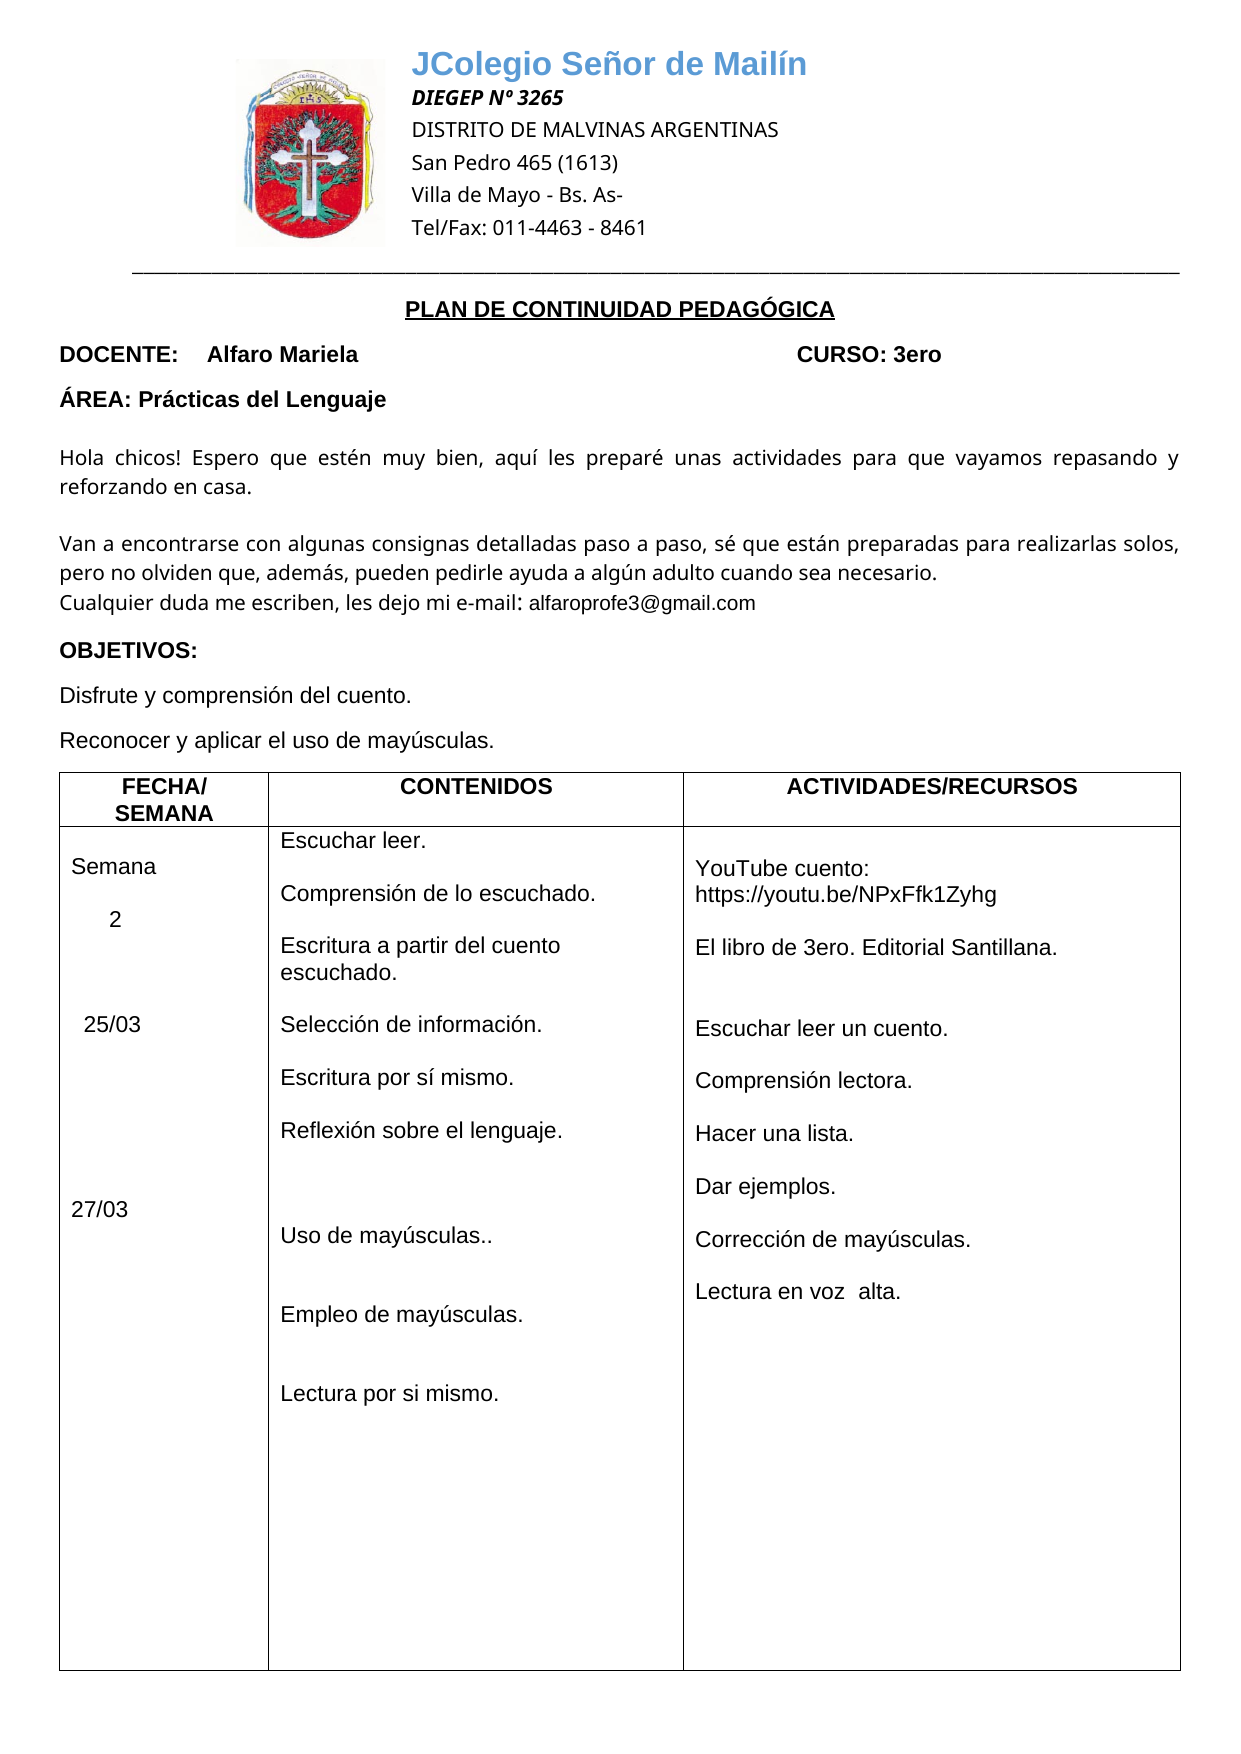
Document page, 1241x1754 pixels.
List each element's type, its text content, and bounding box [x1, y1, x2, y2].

text Cualquier duda me escriben, les dejo mi e-mail: alfaroprofe3@gmail.com [59, 586, 1181, 618]
table_header CONTENIDOS [269, 773, 683, 826]
text Disfrute y comprensión del cuento. [59, 682, 1181, 708]
text ____________________________________________________________________________________________ [59, 59, 1181, 277]
picture [235, 59, 386, 247]
text PLAN DE CONTINUIDAD PEDAGÓGICA [59, 296, 1181, 322]
text Reconocer y aplicar el uso de mayúsculas. [59, 727, 1181, 753]
table_header JColegio Señor de Mailín DIEGEP Nº 3265 DISTRITO DE MALVINAS ARGENTINAS San Pedro 465 (1613) Villa de Mayo - Bs. As- Tel/Fax: 011-4463 - 8461 [400, 44, 840, 246]
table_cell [60, 827, 268, 1670]
text Hola chicos! Espero que estén muy bien, aquí les preparé unas actividades para que vayamos repasando y reforzando en casa. [59, 443, 1181, 500]
text Van a encontrarse con algunas consignas detalladas paso a paso, sé que están preparadas para realizarlas solos, pero no olviden que, además, pueden pedirle ayuda a algún adulto cuando sea necesario. [59, 529, 1181, 586]
table_header ACTIVIDADES/RECURSOS [684, 773, 1180, 826]
text DOCENTE: Alfaro Mariela CURSO: 3ero [59, 341, 1181, 367]
text OBJETIVOS: [59, 637, 1181, 663]
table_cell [269, 827, 683, 1670]
table_header FECHA/ SEMANA [60, 773, 268, 826]
text ÁREA: Prácticas del Lenguaje [59, 386, 1181, 412]
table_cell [684, 827, 1180, 1670]
